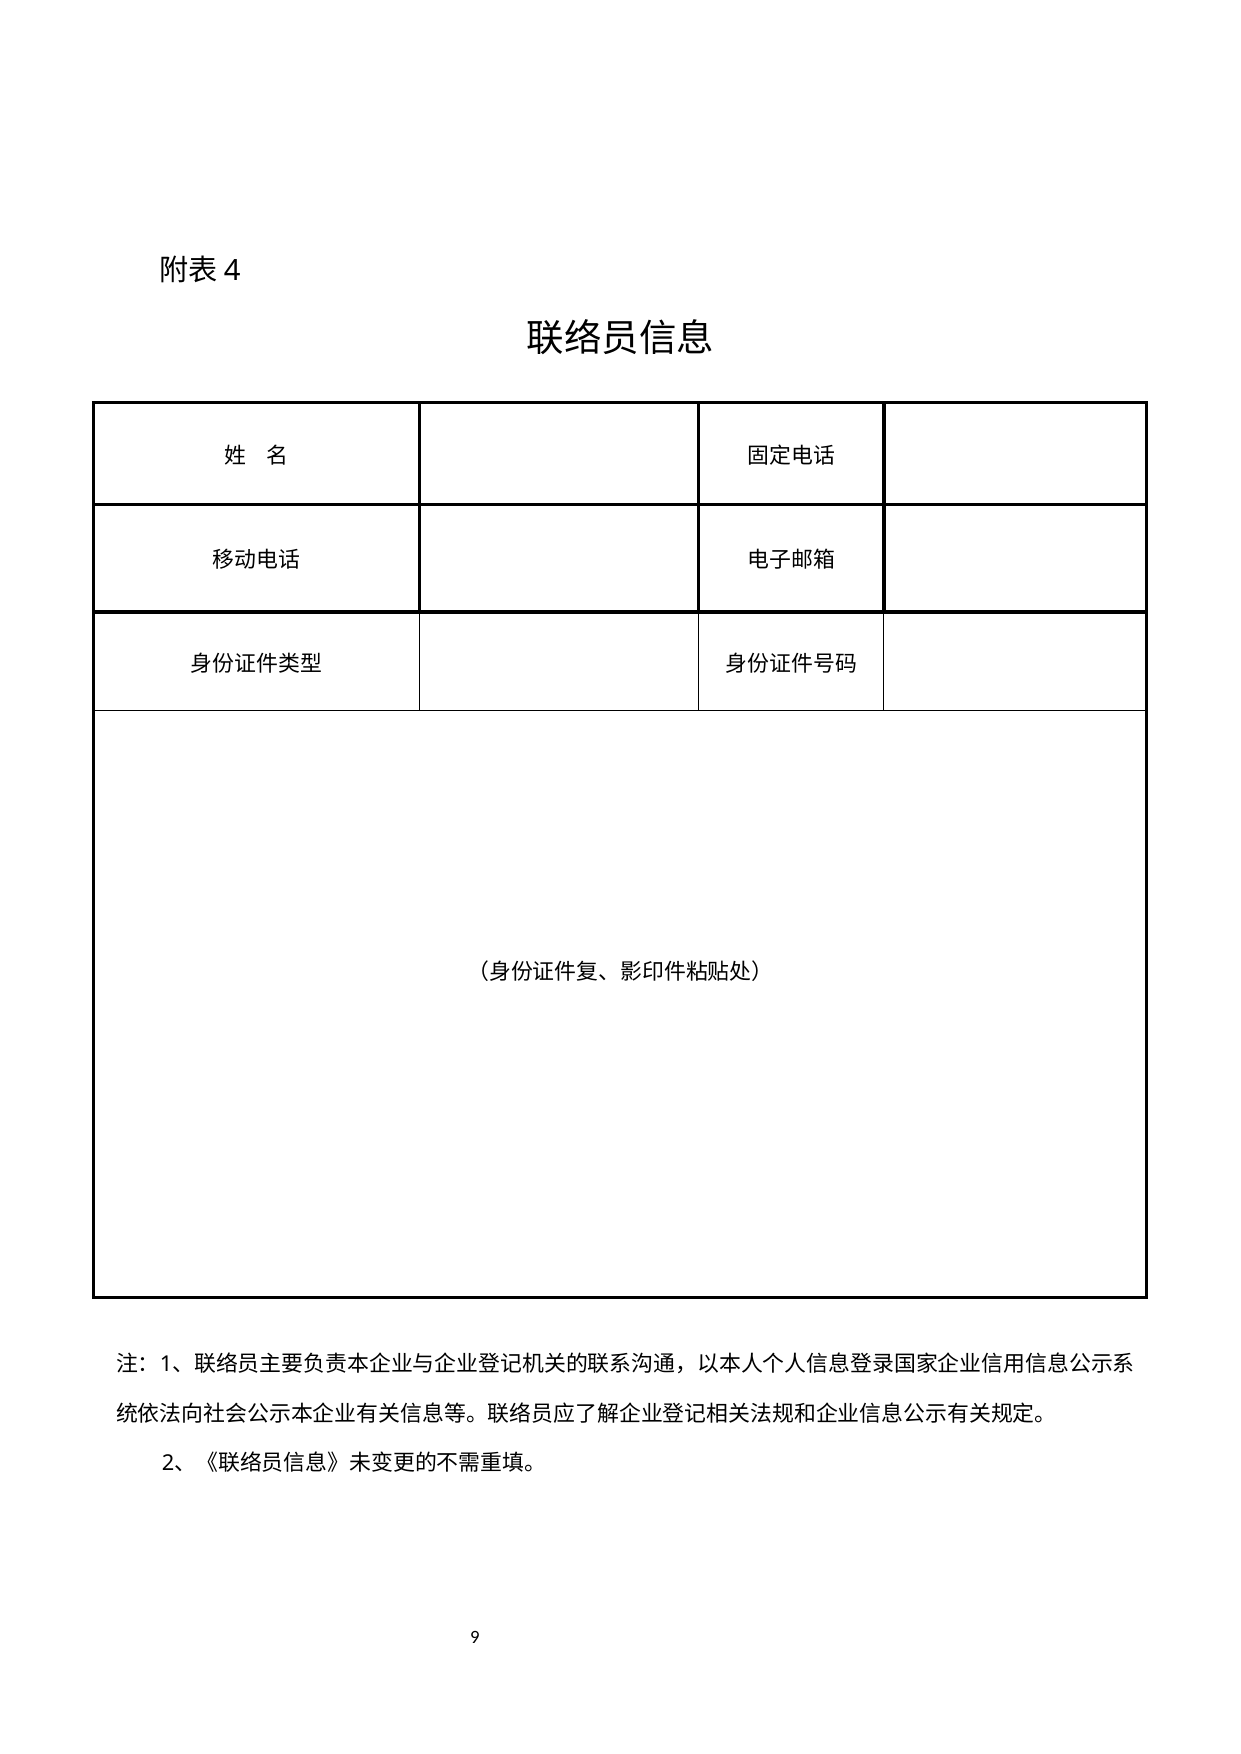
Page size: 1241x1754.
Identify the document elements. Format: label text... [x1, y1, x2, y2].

table_cell [421, 506, 697, 610]
table_header 姓 名 [95, 404, 418, 503]
table_cell [420, 614, 698, 710]
table_cell 身份证件类型 [95, 614, 419, 710]
table_cell 移动电话 [95, 506, 418, 610]
table_header 固定电话 [700, 404, 882, 503]
table_cell （身份证件复、影印件粘贴处） [95, 711, 1145, 1296]
table_header [886, 404, 1145, 503]
text 注：1、联络员主要负责本企业与企业登记机关的联系沟通，以本人个人信息登录国家企业信用信息公示系统依法向社会公示本企业有关信息等。联络员应了解企业登记相关法规和企业信息公示有关规定。 [116, 1346, 1136, 1428]
table_cell [886, 506, 1145, 610]
table_cell 身份证件号码 [699, 614, 883, 710]
table_cell 电子邮箱 [700, 506, 882, 610]
text 联络员信息 [159, 301, 1081, 368]
table_cell [884, 614, 1145, 710]
text 附表4 [159, 235, 1081, 301]
table_header [421, 404, 697, 503]
text 2、《联络员信息》未变更的不需重填。 [161, 1444, 1081, 1478]
